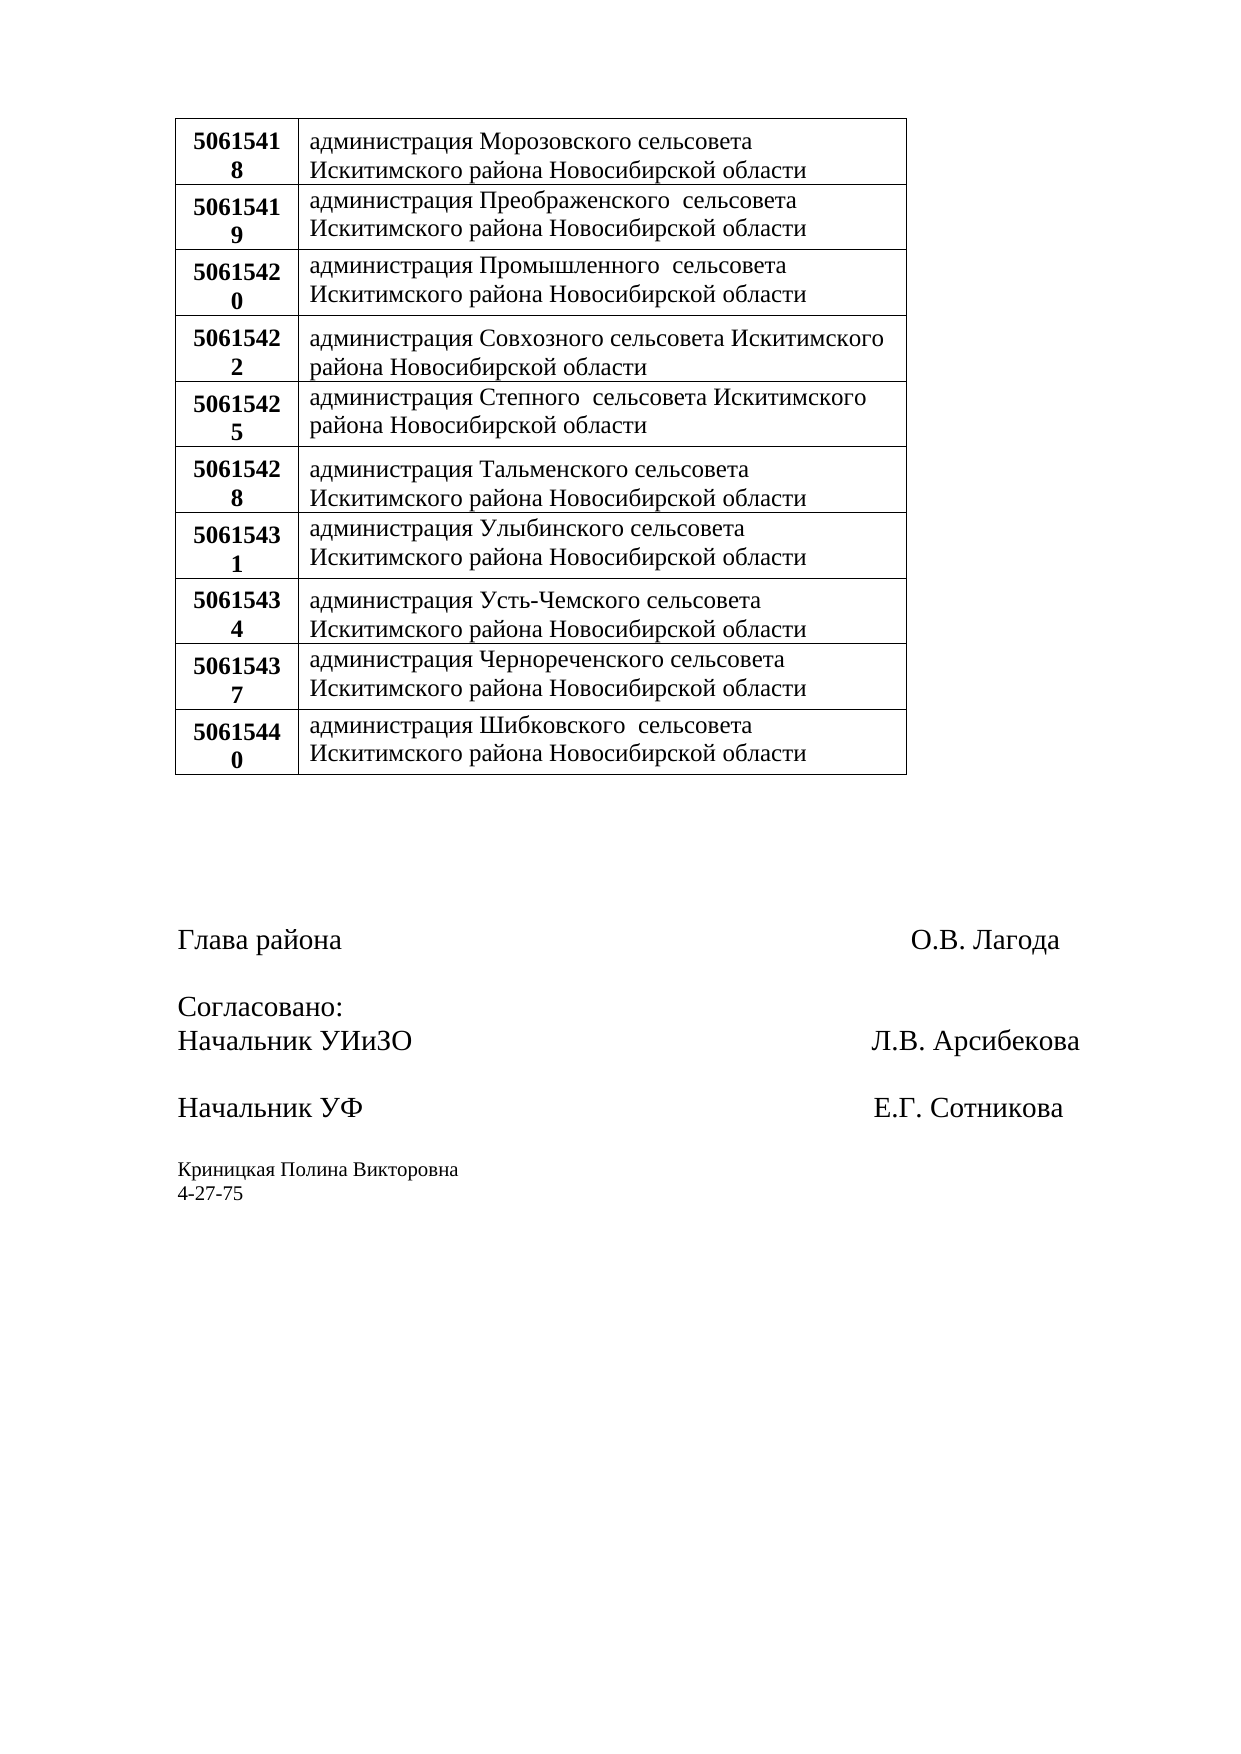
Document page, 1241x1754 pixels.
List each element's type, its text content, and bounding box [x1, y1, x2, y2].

table_cell 50615419 [176, 185, 298, 249]
text 4-27-75 [177, 1181, 1152, 1205]
table_cell 50615422 [176, 316, 298, 381]
table_cell администрация Степного сельсовета Искитимского района Новосибирской области [299, 382, 906, 446]
text Криницкая Полина Викторовна [177, 1157, 1152, 1181]
table_cell администрация Промышленного сельсовета Искитимского района Новосибирской области [299, 250, 906, 315]
table_cell администрация Морозовского сельсовета Искитимского района Новосибирской области [299, 119, 906, 184]
text Начальник УИиЗО Л.В. Арсибекова [177, 1023, 1152, 1057]
table_cell администрация Совхозного сельсовета Искитимского района Новосибирской области [299, 316, 906, 381]
table_cell 50615437 [176, 644, 298, 709]
table_cell администрация Чернореченского сельсовета Искитимского района Новосибирской области [299, 644, 906, 709]
table_cell 50615428 [176, 447, 298, 512]
table_cell 50615420 [176, 250, 298, 315]
text Согласовано: [177, 989, 1152, 1023]
table_cell администрация Усть-Чемского сельсовета Искитимского района Новосибирской области [299, 579, 906, 643]
table_cell администрация Шибковского сельсовета Искитимского района Новосибирской области [299, 710, 906, 774]
table_cell администрация Преображенского сельсовета Искитимского района Новосибирской области [299, 185, 906, 249]
table_cell 50615431 [176, 513, 298, 577]
text Глава района О.В. Лагода [177, 922, 1152, 956]
text Начальник УФ Е.Г. Сотникова [177, 1090, 1152, 1124]
table_cell 50615434 [176, 579, 298, 643]
table_cell 50615425 [176, 382, 298, 446]
table_cell администрация Тальменского сельсовета Искитимского района Новосибирской области [299, 447, 906, 512]
table_cell администрация Улыбинского сельсовета Искитимского района Новосибирской области [299, 513, 906, 577]
table_cell 50615440 [176, 710, 298, 774]
table_cell 50615418 [176, 119, 298, 184]
